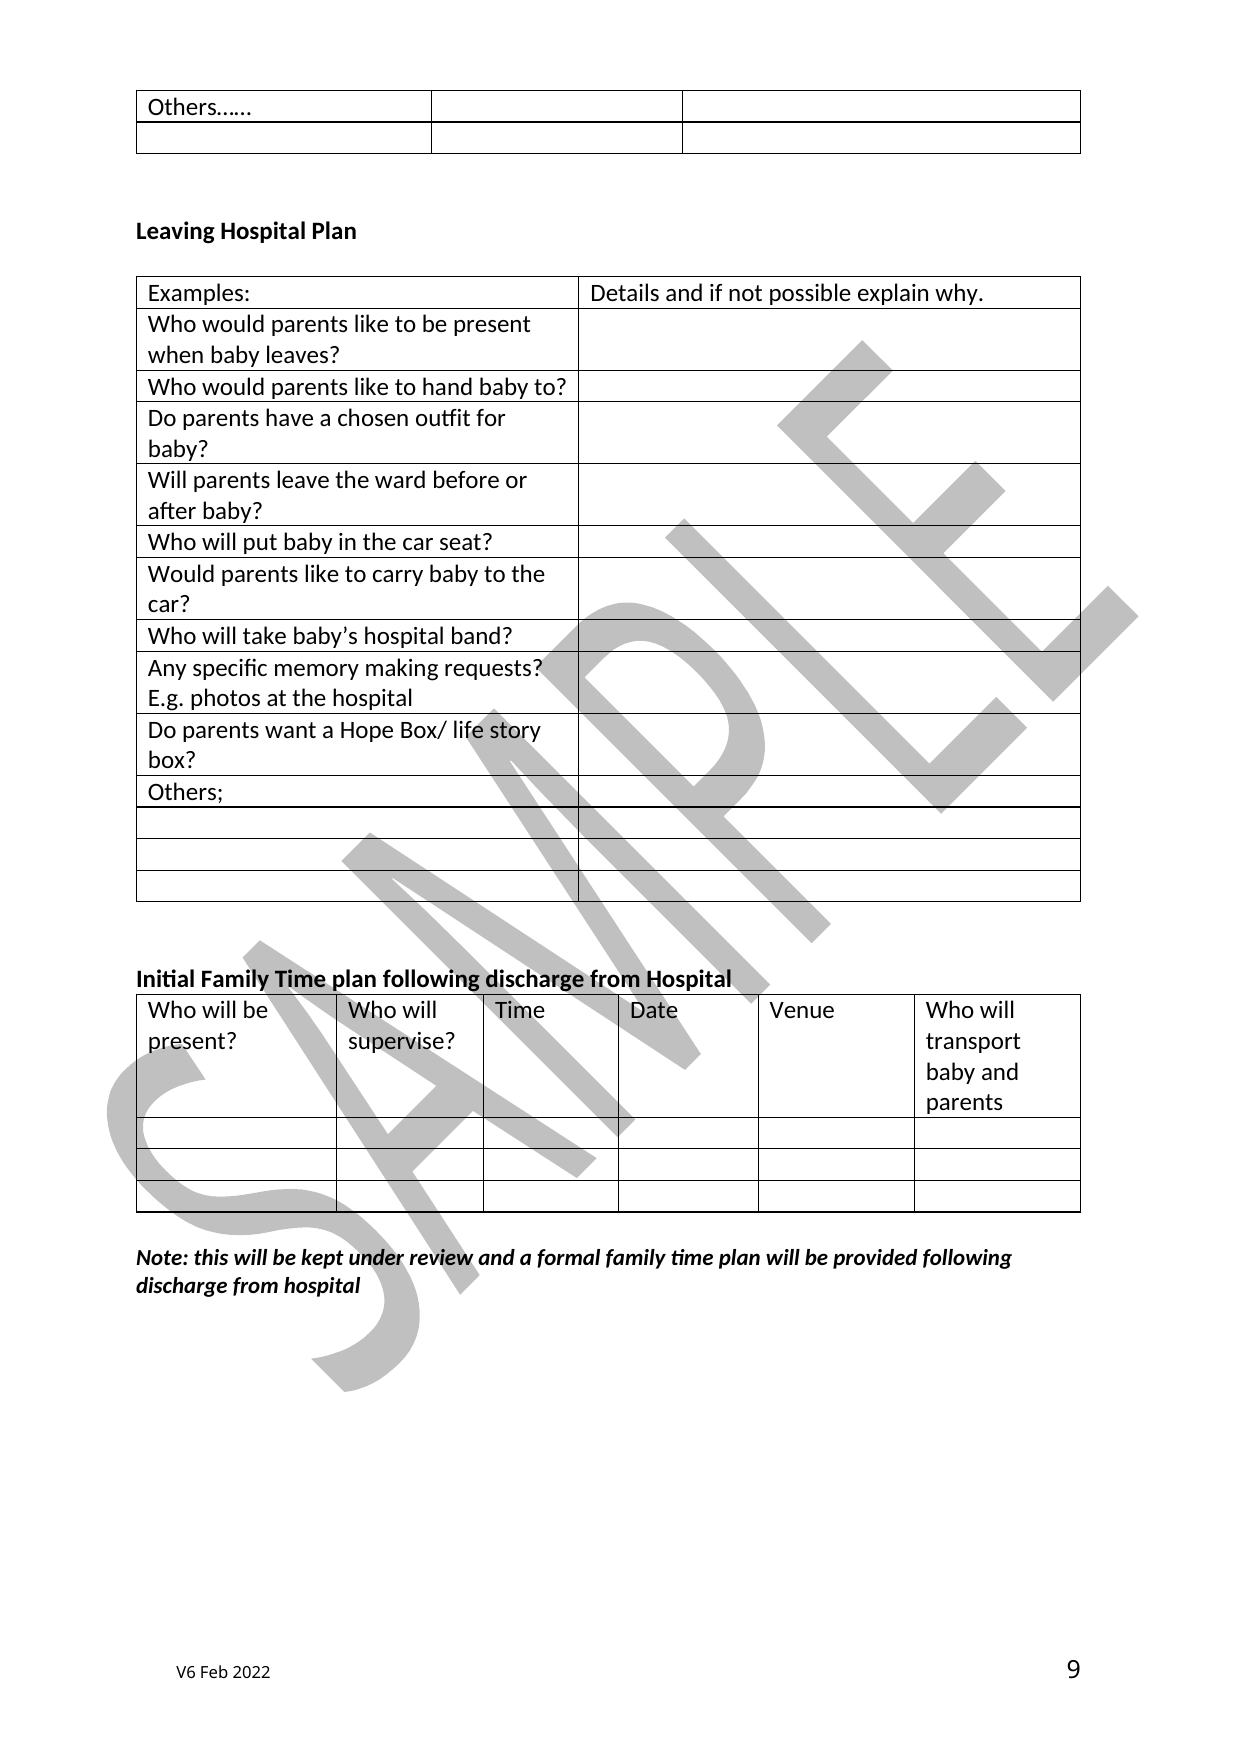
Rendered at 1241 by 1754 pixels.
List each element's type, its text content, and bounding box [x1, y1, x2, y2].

table_cell [137, 123, 431, 153]
table_cell [579, 714, 1080, 775]
text Leaving Hospital Plan [136, 215, 1081, 246]
table_cell [579, 652, 1080, 713]
table_cell [484, 1118, 618, 1148]
table_cell [484, 1149, 618, 1180]
table_cell [759, 1118, 914, 1148]
table_cell [137, 1149, 336, 1180]
table_cell [915, 1149, 1080, 1180]
table_cell [915, 1181, 1080, 1211]
table_cell [337, 1149, 483, 1180]
table_header Who will supervise? [337, 995, 483, 1117]
table_cell [579, 620, 1080, 651]
table_cell [683, 91, 1080, 121]
table_cell Who will take baby’s hospital band? [137, 620, 578, 651]
table_cell Who will put baby in the car seat? [137, 526, 578, 557]
table_cell Do parents want a Hope Box/ life story box? [137, 714, 578, 775]
text Note: this will be kept under review and a formal family time plan will be provided following discharge from hospital [136, 1243, 1081, 1299]
table_cell [915, 1118, 1080, 1148]
table_cell [579, 402, 1080, 463]
table_cell [484, 1181, 618, 1211]
table_cell [683, 123, 1080, 153]
table_cell [579, 776, 1080, 806]
text Initial Family Time plan following discharge from Hospital [136, 963, 1081, 994]
table_cell [432, 123, 682, 153]
table_header Who will transport baby and parents [915, 995, 1080, 1117]
table_cell [137, 808, 578, 838]
table_cell Would parents like to carry baby to the car? [137, 558, 578, 619]
table_cell [579, 371, 1080, 401]
table_cell [137, 839, 578, 869]
table_cell [579, 839, 1080, 869]
table_header Who will be present? [137, 995, 336, 1117]
table_cell [619, 1181, 758, 1211]
table_cell [619, 1149, 758, 1180]
table_cell [579, 871, 1080, 901]
table_header Date [619, 995, 758, 1117]
table_cell [579, 526, 1080, 557]
table_cell Others…… [137, 91, 431, 121]
table_cell Who would parents like to hand baby to? [137, 371, 578, 401]
table_header Time [484, 995, 618, 1117]
table_cell [137, 1118, 336, 1148]
table_cell [579, 464, 1080, 525]
table_cell Do parents have a chosen outfit for baby? [137, 402, 578, 463]
table_cell [619, 1118, 758, 1148]
table_cell [337, 1181, 483, 1211]
table_header Details and if not possible explain why. [579, 277, 1080, 308]
table_cell Any specific memory making requests? E.g. photos at the hospital [137, 652, 578, 713]
table_cell [759, 1149, 914, 1180]
table_cell Others; [137, 776, 578, 806]
table_cell Will parents leave the ward before or after baby? [137, 464, 578, 525]
table_header Examples: [137, 277, 578, 308]
table_cell [137, 871, 578, 901]
table_cell [579, 558, 1080, 619]
table_cell [759, 1181, 914, 1211]
table_cell Who would parents like to be present when baby leaves? [137, 309, 578, 370]
table_cell [579, 309, 1080, 370]
table_cell [579, 808, 1080, 838]
table_cell [432, 91, 682, 121]
table_cell [337, 1118, 483, 1148]
table_header Venue [759, 995, 914, 1117]
table_cell [137, 1181, 336, 1211]
